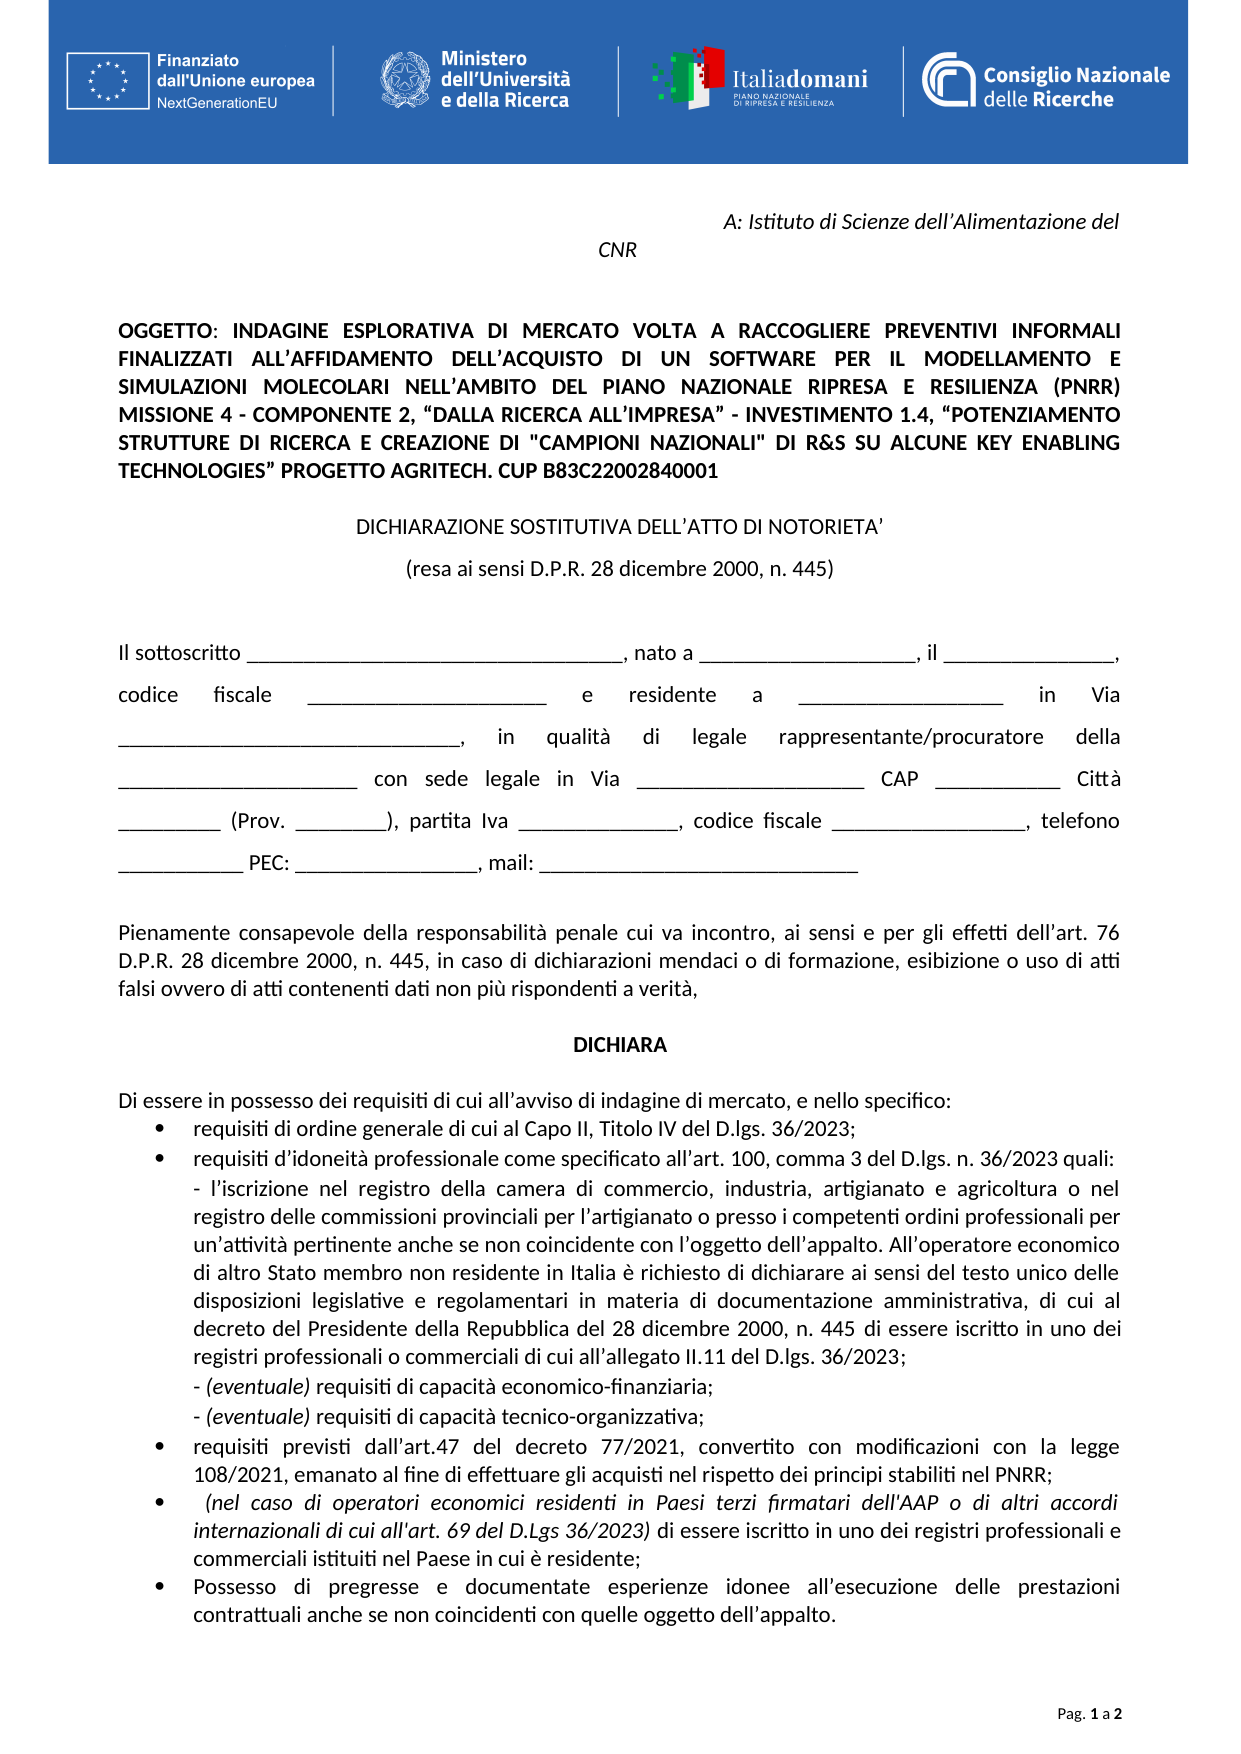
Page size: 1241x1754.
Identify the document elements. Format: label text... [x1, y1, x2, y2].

text (resa ai sensi D.P.R. 28 dicembre 2000, n. 445) [118, 554, 1122, 582]
text - l’iscrizione nel registro della camera di commercio, industria, artigianato e agricoltura o nel registro delle commissioni provinciali per l’artigianato o presso i competenti ordini professionali per un’attività pertinente anche se non coincidente con l’oggetto dell’appalto. All’operatore economico di altro Stato membro non residente in Italia è richiesto di dichiarare ai sensi del testo unico delle disposizioni legislative e regolamentari in materia di documentazione amministrativa, di cui al decreto del Presidente della Repubblica del 28 dicembre 2000, n. 445 di essere iscritto in uno dei registri professionali o commerciali di cui all’allegato II.11 del D.lgs. 36/2023; [193, 1174, 1122, 1370]
picture [48, 0, 1189, 164]
list requisiti previsti dall’art.47 del decreto 77/2021, convertito con modificazioni con la legge 108/2021, emanato al fine di effettuare gli acquisti nel rispetto dei principi stabiliti nel PNRR; [156, 1432, 1122, 1488]
list requisiti di ordine generale di cui al Capo II, Titolo IV del D.lgs. 36/2023; [156, 1114, 1122, 1142]
text DICHIARA [118, 1030, 1122, 1058]
text Pienamente consapevole della responsabilità penale cui va incontro, ai sensi e per gli effetti dell’art. 76 D.P.R. 28 dicembre 2000, n. 445, in caso di dichiarazioni mendaci o di formazione, esibizione o uso di atti falsi ovvero di atti contenenti dati non più rispondenti a verità, [118, 918, 1122, 1002]
text Il sottoscritto _________________________________, nato a ___________________, il _______________, codice fiscale _____________________ e residente a __________________ in Via ______________________________, in qualità di legale rappresentante/procuratore della _____________________ con sede legale in Via ____________________ CAP ___________ Città _________ (Prov. ________), partita Iva ______________, codice fiscale _________________, telefono ___________ PEC: ________________, mail: ____________________________ [118, 638, 1122, 876]
text - (eventuale) requisiti di capacità tecnico-organizzativa; [193, 1402, 1122, 1430]
text Di essere in possesso dei requisiti di cui all’avviso di indagine di mercato, e nello specifico: [118, 1086, 1122, 1114]
list requisiti d’idoneità professionale come specificato all’art. 100, comma 3 del D.lgs. n. 36/2023 quali: [156, 1144, 1122, 1172]
list (nel caso di operatori economici residenti in Paesi terzi firmatari dell'AAP o di altri accordi internazionali di cui all'art. 69 del D.Lgs 36/2023) di essere iscritto in uno dei registri professionali e commerciali istituiti nel Paese in cui è residente; [156, 1488, 1122, 1572]
text A: Istituto di Scienze dell’Alimentazione del CNR [118, 207, 1119, 263]
text OGGETTO: INDAGINE ESPLORATIVA DI MERCATO VOLTA A RACCOGLIERE PREVENTIVI INFORMALI FINALIZZATI ALL’AFFIDAMENTO DELL’ACQUISTO DI UN SOFTWARE PER IL MODELLAMENTO E SIMULAZIONI MOLECOLARI NELL’AMBITO DEL PIANO NAZIONALE RIPRESA E RESILIENZA (PNRR) MISSIONE 4 - COMPONENTE 2, “DALLA RICERCA ALL’IMPRESA” - INVESTIMENTO 1.4, “POTENZIAMENTO STRUTTURE DI RICERCA E CREAZIONE DI "CAMPIONI NAZIONALI" DI R&S SU ALCUNE KEY ENABLING TECHNOLOGIES” PROGETTO AGRITECH. CUP B83C22002840001 [118, 316, 1122, 484]
list Possesso di pregresse e documentate esperienze idonee all’esecuzione delle prestazioni contrattuali anche se non coincidenti con quelle oggetto dell’appalto. [156, 1572, 1122, 1628]
text - (eventuale) requisiti di capacità economico-finanziaria; [193, 1372, 1122, 1400]
text DICHIARAZIONE SOSTITUTIVA DELL’ATTO DI NOTORIETA’ [118, 512, 1122, 540]
